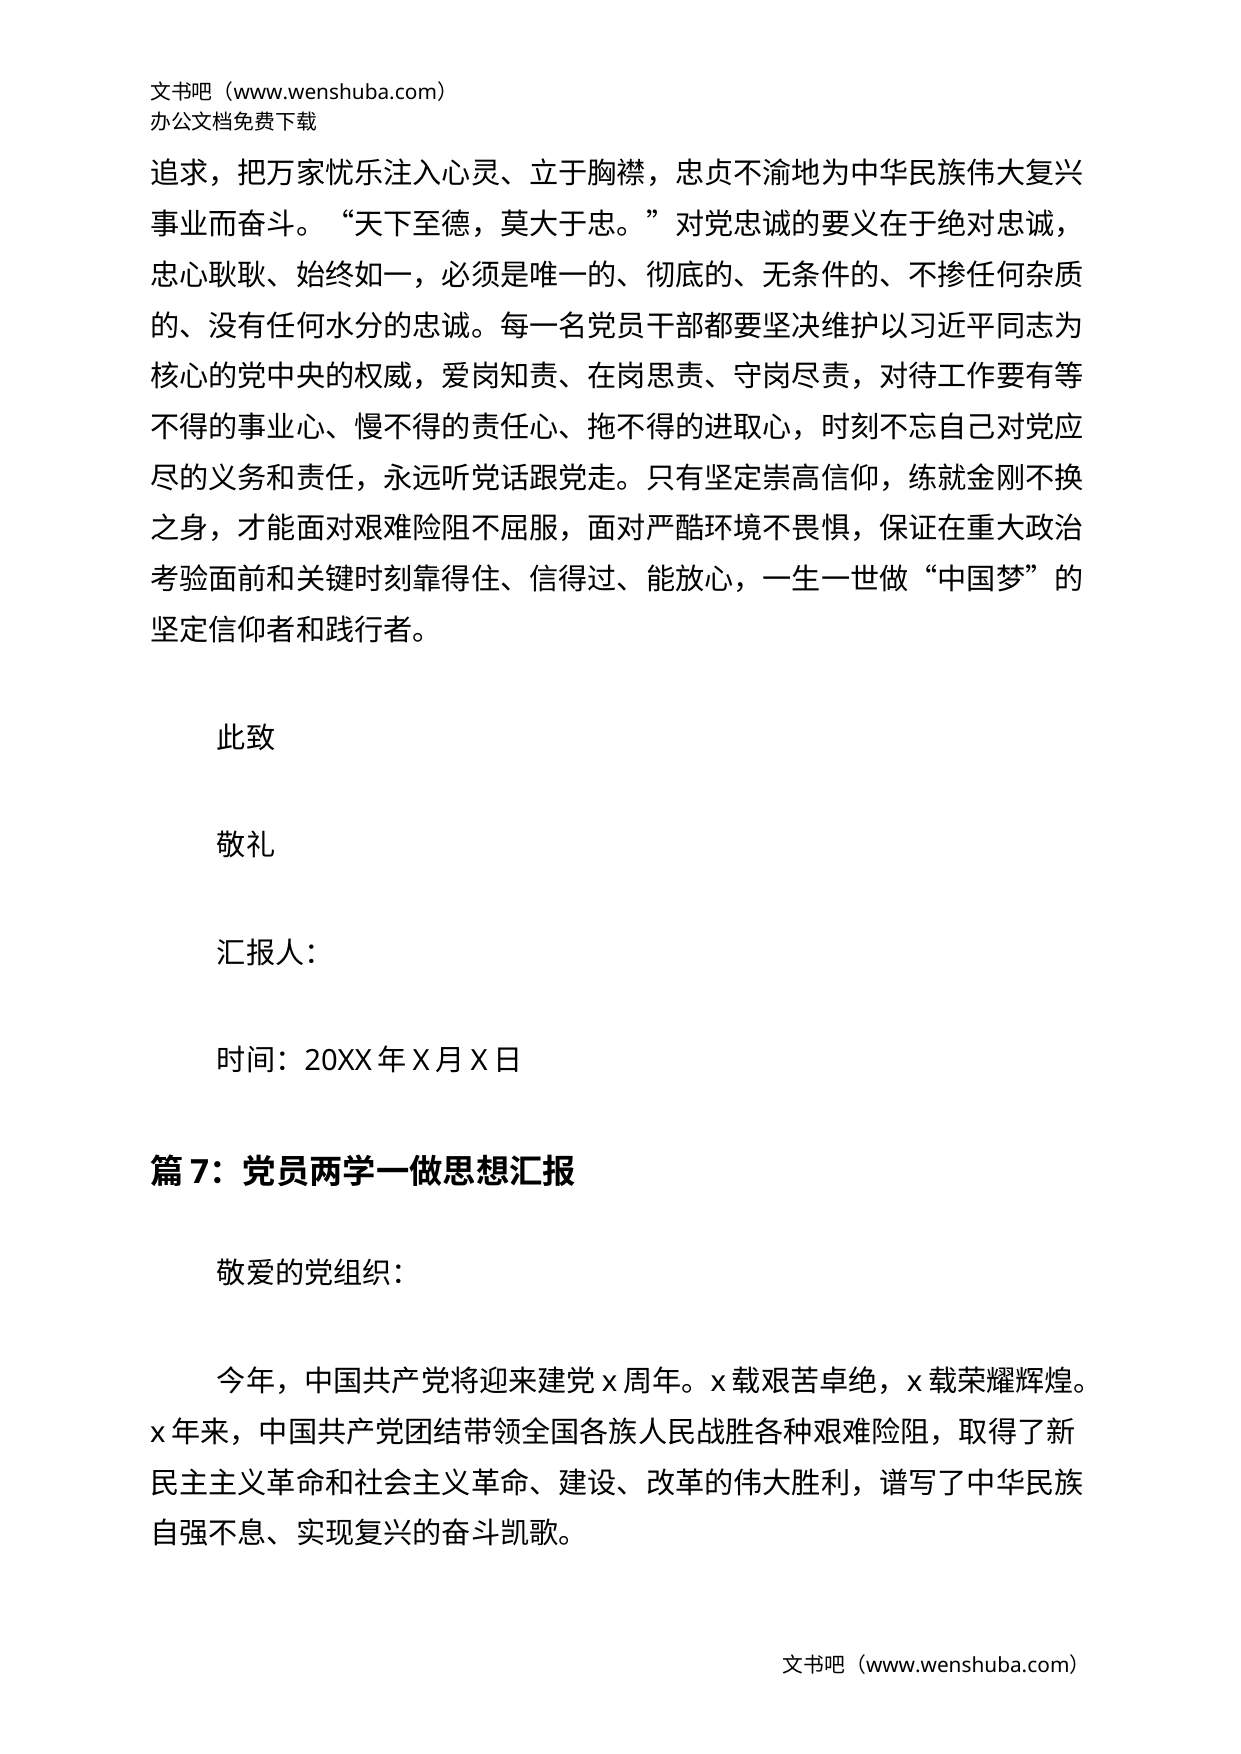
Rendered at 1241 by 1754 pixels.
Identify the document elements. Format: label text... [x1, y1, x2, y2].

text 汇报人： [150, 929, 1090, 972]
text 时间：20XX年X月X日 [150, 1037, 1090, 1079]
text 敬爱的党组织： [150, 1250, 1090, 1292]
text 此致 [150, 714, 1090, 756]
text 敬礼 [150, 822, 1090, 864]
text 今年，中国共产党将迎来建党x周年。x载艰苦卓绝，x载荣耀辉煌。x年来，中国共产党团结带领全国各族人民战胜各种艰难险阻，取得了新民主主义革命和社会主义革命、建设、改革的伟大胜利，谱写了中华民族自强不息、实现复兴的奋斗凯歌。 [150, 1358, 1090, 1552]
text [150, 150, 1090, 649]
text 篇7：党员两学一做思想汇报 [150, 1145, 1090, 1193]
